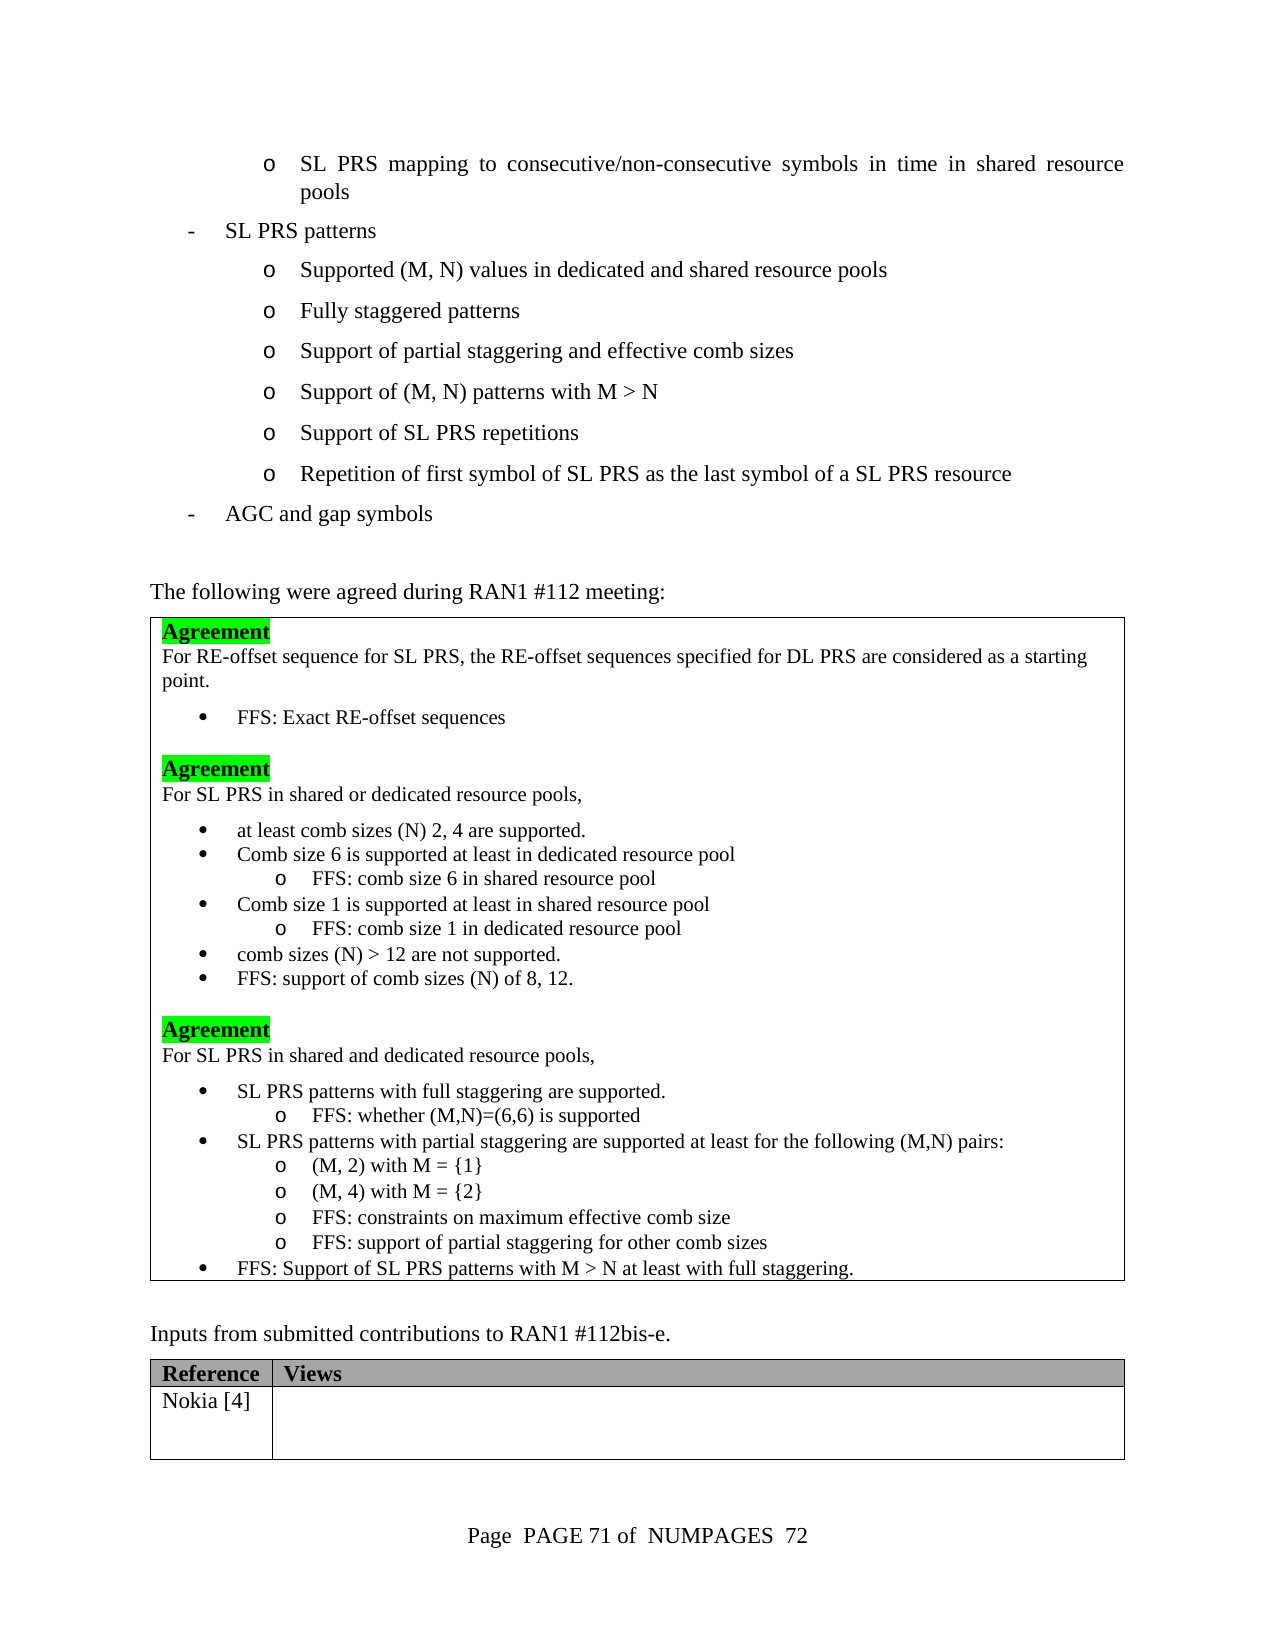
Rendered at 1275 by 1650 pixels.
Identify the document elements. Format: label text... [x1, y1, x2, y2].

list Repetition of first symbol of SL PRS as the last symbol of a SL PRS resource [262, 459, 1125, 488]
list AGC and gap symbols [187, 500, 1125, 527]
list Support of SL PRS repetitions [262, 419, 1125, 447]
list Supported (M, N) values in dedicated and shared resource pools [262, 256, 1125, 284]
list SL PRS mapping to consecutive/non-consecutive symbols in time in shared resource pools [262, 150, 1125, 204]
table_header Views [273, 1360, 1124, 1386]
table_header Reference [151, 1360, 272, 1386]
list Support of partial staggering and effective comb sizes [262, 337, 1125, 366]
list Fully staggered patterns [262, 297, 1125, 325]
table_cell Nokia [4] [151, 1387, 272, 1459]
list SL PRS patterns [187, 217, 1125, 243]
text Inputs from submitted contributions to RAN1 #112bis-e. [150, 1320, 1125, 1346]
text The following were agreed during RAN1 #112 meeting: [150, 578, 1125, 604]
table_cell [273, 1387, 1124, 1459]
table_header Agreement For RE-offset sequence for SL PRS, the RE-offset sequences specified for DL PRS are considered as a starting point. FFS: Exact RE-offset sequences Agreement For SL PRS in shared or dedicated resource pools, at least comb sizes (N) 2, 4 are supported. Comb size 6 is supported at least in dedicated resource pool FFS: comb size 6 in shared resource pool Comb size 1 is supported at least in shared resource pool FFS: comb size 1 in dedicated resource pool comb sizes (N) > 12 are not supported. FFS: support of comb sizes (N) of 8, 12. Agreement For SL PRS in shared and dedicated resource pools, SL PRS patterns with full staggering are supported. FFS: whether (M,N)=(6,6) is supported SL PRS patterns with partial staggering are supported at least for the following (M,N) pairs: (M, 2) with M = {1} (M, 4) with M = {2} FFS: constraints on maximum effective comb size FFS: support of partial staggering for other comb sizes FFS: Support of SL PRS patterns with M > N at least with full staggering. [151, 618, 1124, 1280]
list Support of (M, N) patterns with M > N [262, 378, 1125, 406]
